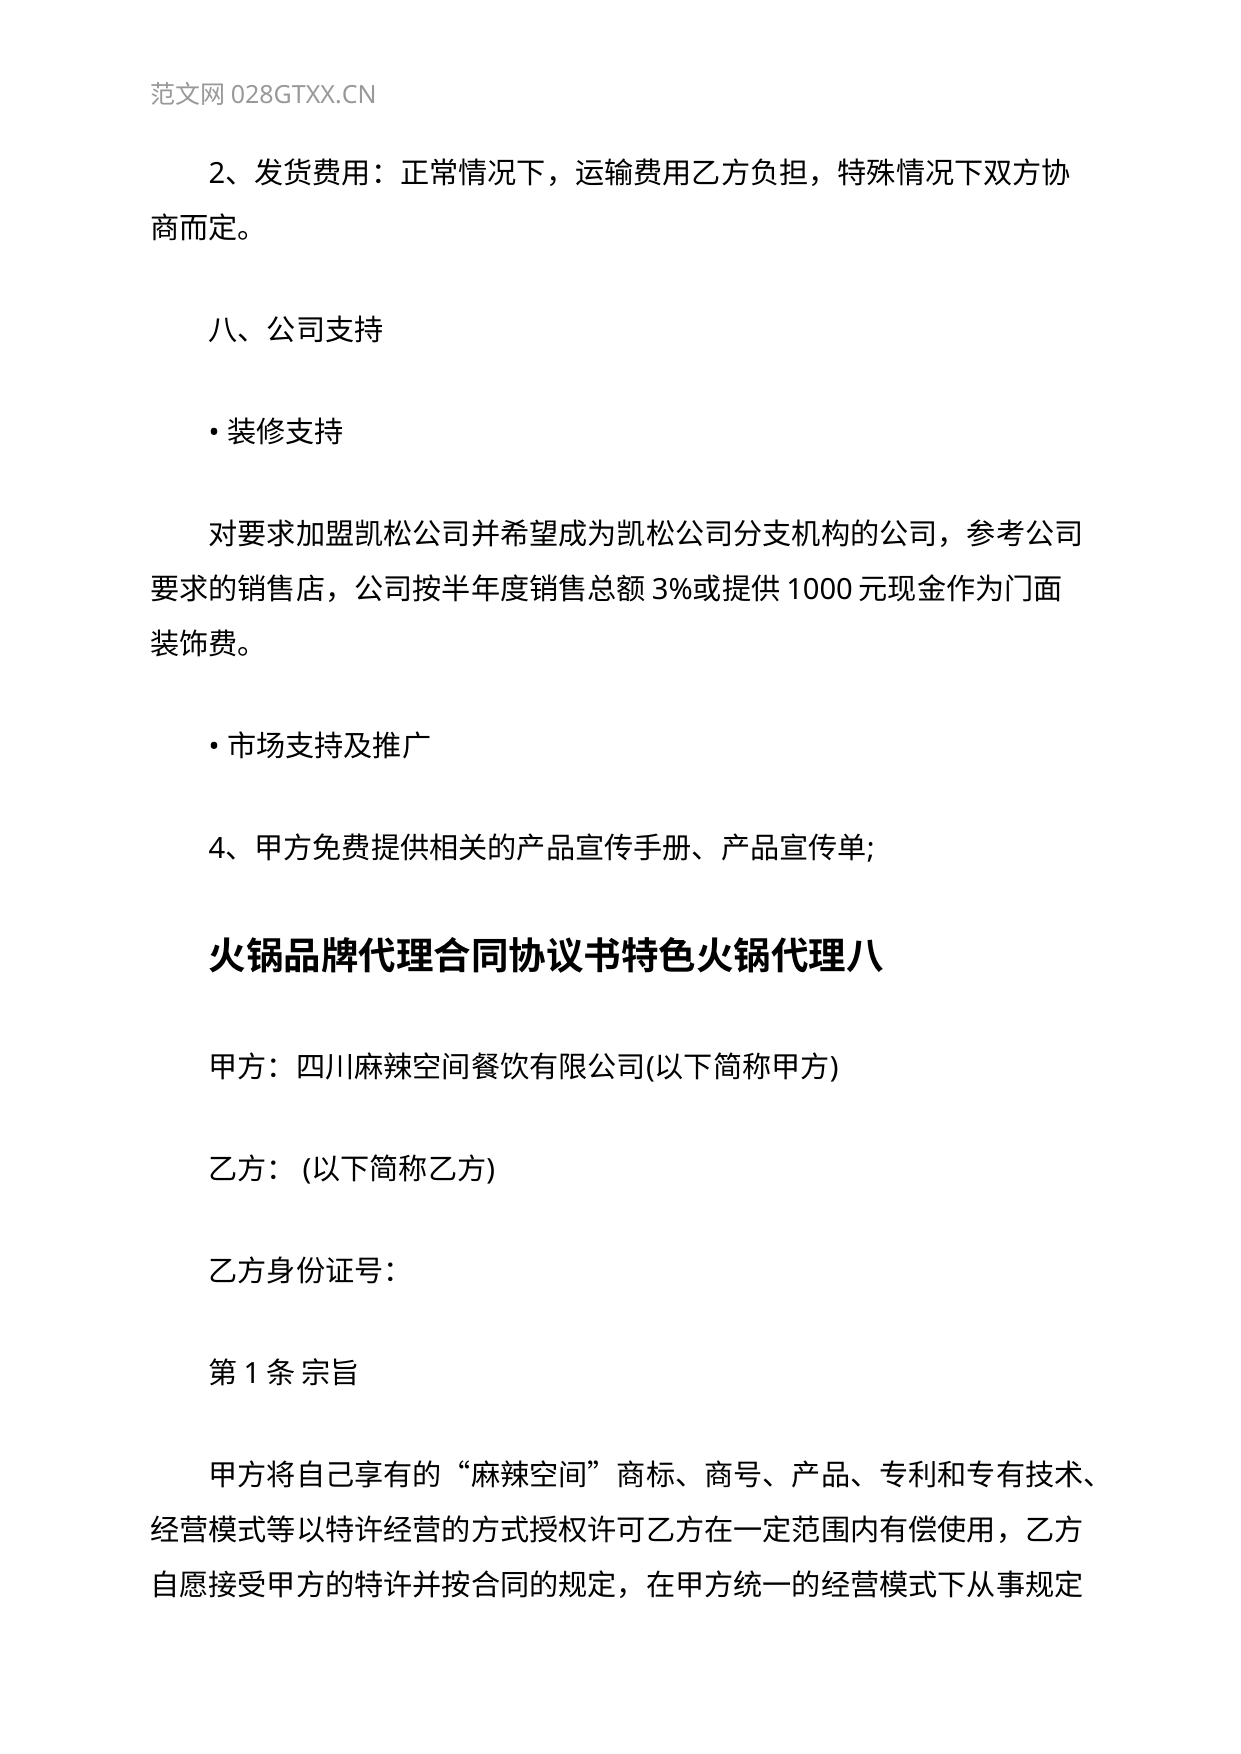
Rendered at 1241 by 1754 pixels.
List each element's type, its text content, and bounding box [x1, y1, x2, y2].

text 第1条 宗旨 [150, 1349, 1090, 1392]
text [150, 1451, 1090, 1603]
text 乙方身份证号： [150, 1247, 1090, 1290]
text 八、公司支持 [150, 307, 1090, 349]
text 火锅品牌代理合同协议书特色火锅代理八 [150, 926, 1090, 980]
text 对要求加盟凯松公司并希望成为凯松公司分支机构的公司，参考公司要求的销售店，公司按半年度销售总额3%或提供1000元现金作为门面装饰费。 [150, 511, 1090, 663]
text 甲方：四川麻辣空间餐饮有限公司(以下简称甲方) [150, 1043, 1090, 1086]
text 乙方： (以下简称乙方) [150, 1146, 1090, 1188]
text 4、甲方免费提供相关的产品宣传手册、产品宣传单; [150, 824, 1090, 867]
text 2、发货费用：正常情况下，运输费用乙方负担，特殊情况下双方协商而定。 [150, 150, 1090, 247]
text • 装修支持 [150, 408, 1090, 451]
text • 市场支持及推广 [150, 722, 1090, 764]
